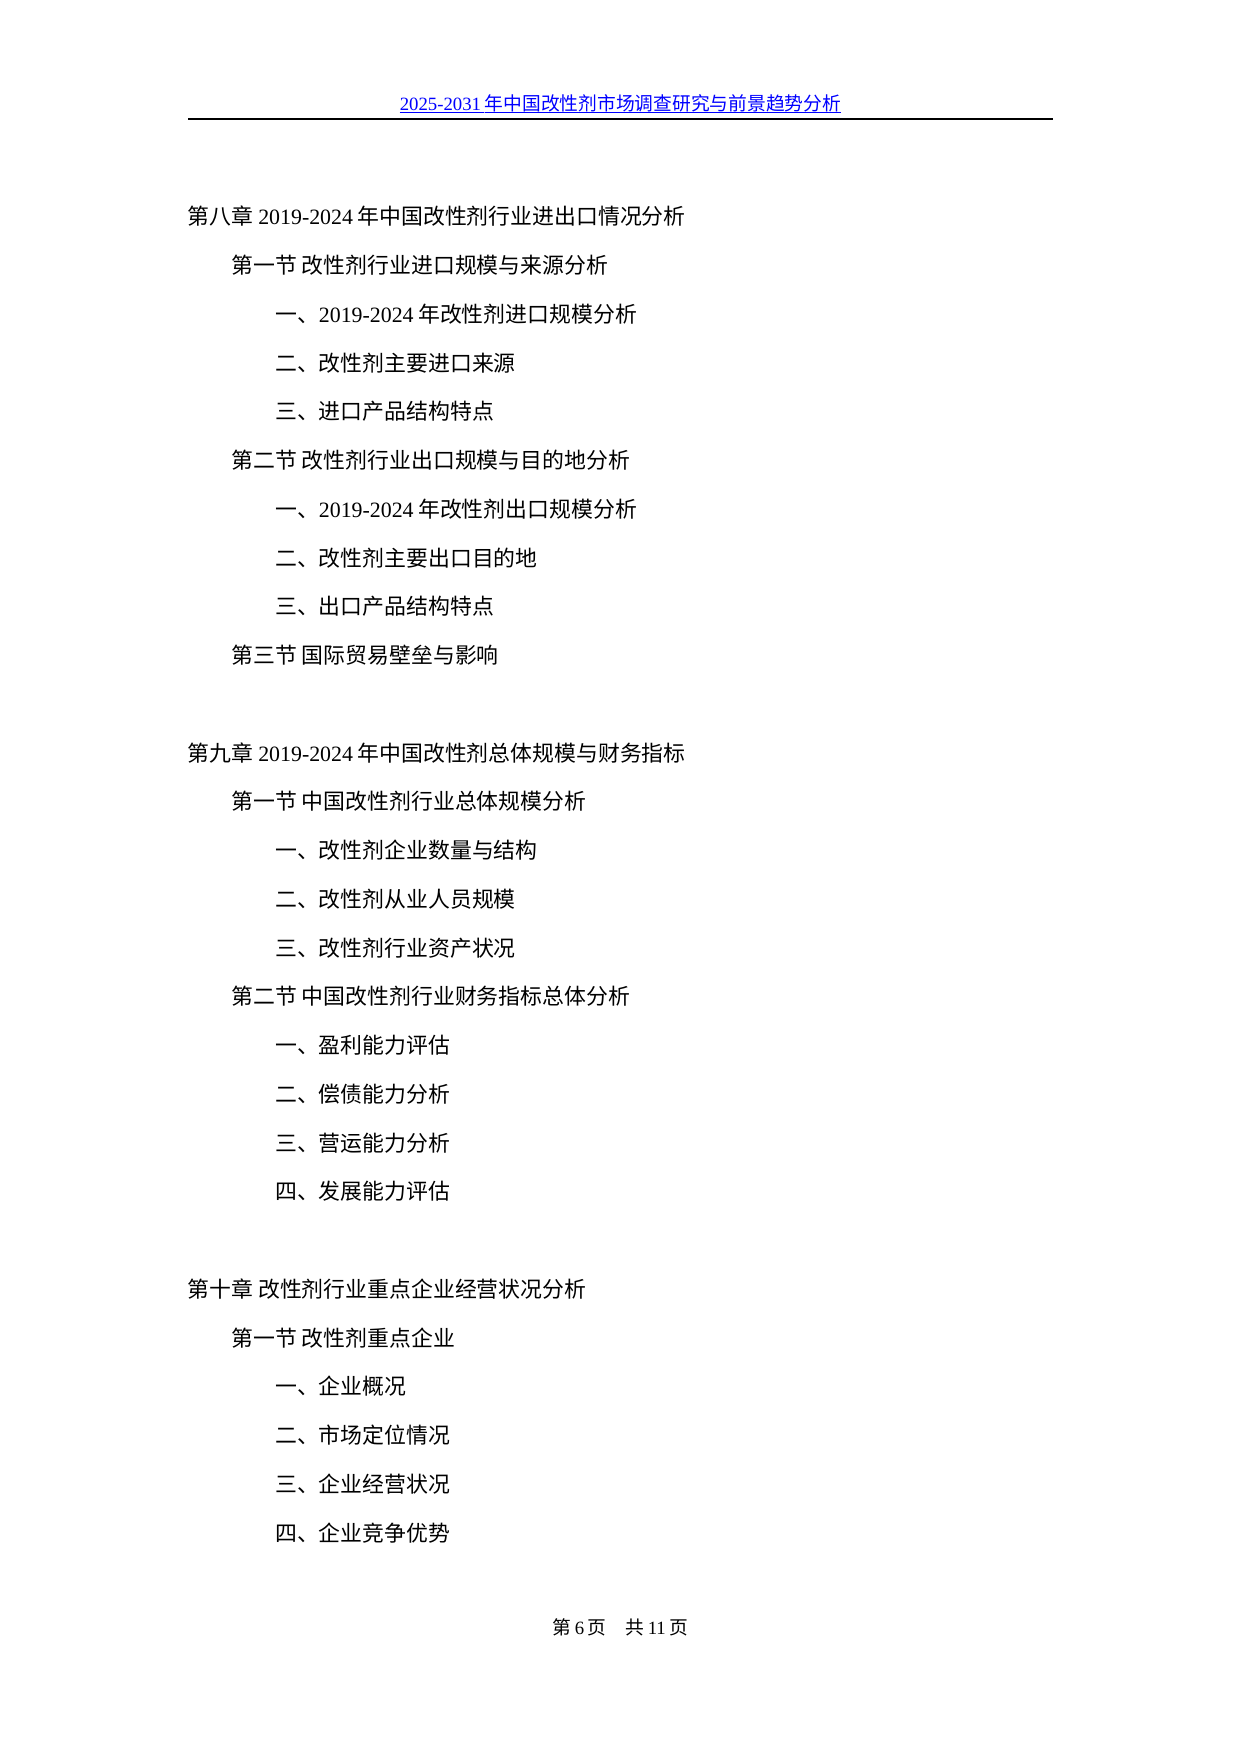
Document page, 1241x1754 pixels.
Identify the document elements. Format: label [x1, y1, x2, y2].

text [187, 150, 1053, 1548]
